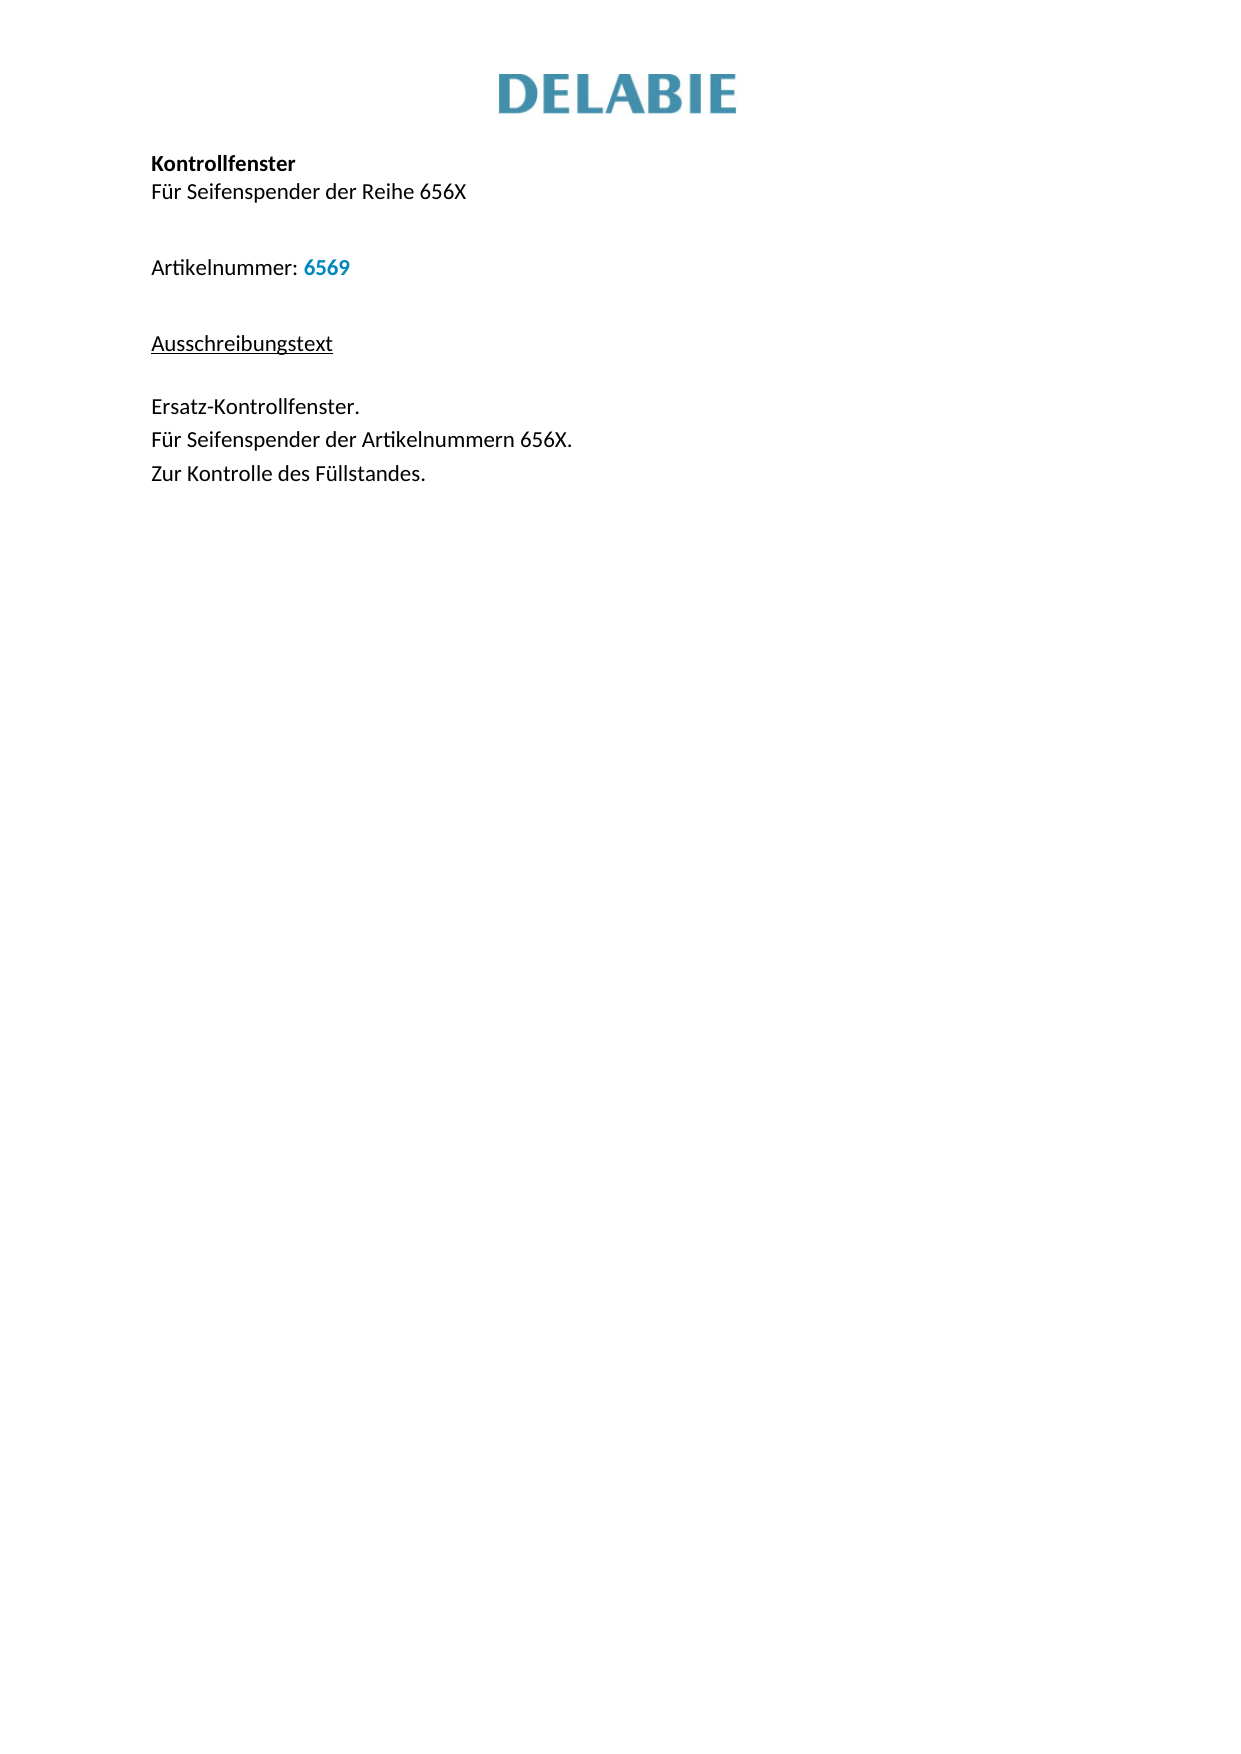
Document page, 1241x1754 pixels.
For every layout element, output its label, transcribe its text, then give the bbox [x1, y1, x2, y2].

text Kontrollfenster [151, 149, 1084, 177]
text Für Seifenspender der Artikelnummern 656X. [151, 426, 1084, 453]
picture [497, 74, 738, 114]
text Für Seifenspender der Reihe 656X [151, 177, 1084, 205]
text Ersatz-Kontrollfenster. [151, 392, 1084, 420]
text Zur Kontrolle des Füllstandes. [151, 459, 1084, 487]
text Ausschreibungstext [151, 329, 1084, 357]
text Artikelnummer: 6569 [151, 253, 1084, 281]
